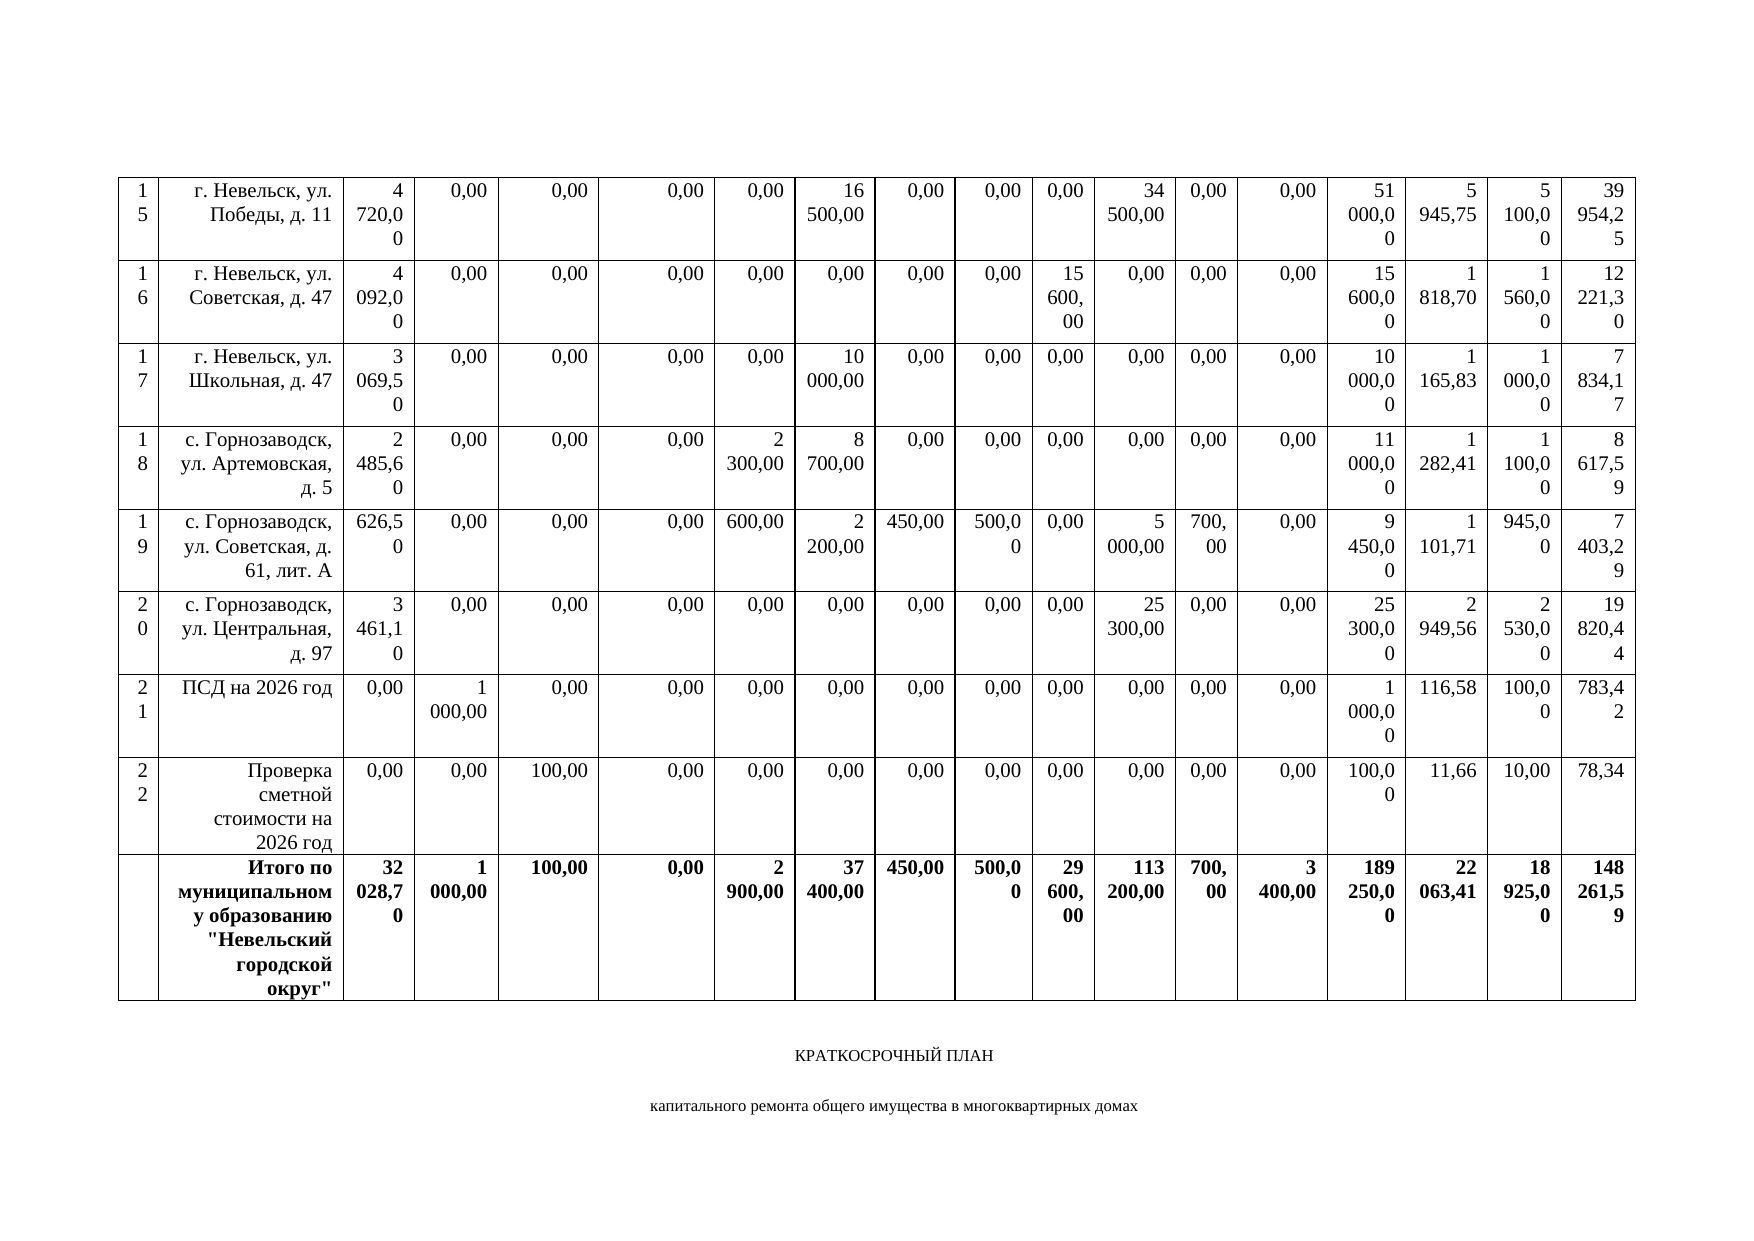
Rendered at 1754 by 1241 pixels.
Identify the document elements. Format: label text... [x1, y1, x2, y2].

table_cell 945,00 [1488, 510, 1561, 591]
table_cell 2 530,00 [1488, 592, 1561, 674]
table_cell 19 [119, 510, 158, 591]
table_cell 0,00 [1033, 592, 1094, 674]
table_cell 3 400,00 [1238, 855, 1327, 999]
table_cell 189 250,00 [1328, 855, 1405, 999]
table_cell 16 500,00 [796, 178, 874, 260]
table_cell 0,00 [599, 344, 714, 426]
table_cell 0,00 [415, 758, 498, 854]
table_cell 18 925,00 [1488, 855, 1561, 999]
table_cell 0,00 [1238, 758, 1327, 854]
table_cell 18 [119, 427, 158, 508]
table_cell 0,00 [499, 261, 598, 343]
table_cell 0,00 [1238, 178, 1327, 260]
table_cell 100,00 [499, 855, 598, 999]
table_cell 3 461,10 [344, 592, 414, 674]
table_cell 0,00 [1095, 261, 1175, 343]
table_cell 0,00 [499, 344, 598, 426]
table_cell г. Невельск, ул. Советская, д. 47 [159, 261, 343, 343]
table_cell 29 600,00 [1033, 855, 1094, 999]
table_cell 2 300,00 [715, 427, 794, 508]
table_cell 450,00 [876, 855, 954, 999]
table_cell 0,00 [796, 261, 874, 343]
table_cell 0,00 [415, 427, 498, 508]
table_cell 0,00 [499, 178, 598, 260]
table_cell 0,00 [956, 427, 1032, 508]
table_cell 0,00 [796, 592, 874, 674]
table_cell 0,00 [715, 178, 794, 260]
table_cell 20 [119, 592, 158, 674]
table_cell 22 [119, 758, 158, 854]
table_cell 0,00 [599, 510, 714, 591]
table_cell 600,00 [715, 510, 794, 591]
table_cell 12 221,30 [1562, 261, 1635, 343]
table_cell 5 100,00 [1488, 178, 1561, 260]
table_cell 0,00 [599, 427, 714, 508]
table_cell 116,58 [1406, 675, 1487, 757]
table_cell 0,00 [876, 592, 954, 674]
table_cell 22 063,41 [1406, 855, 1487, 999]
table_cell 0,00 [876, 344, 954, 426]
table_cell 34 500,00 [1095, 178, 1175, 260]
table_cell 100,00 [499, 758, 598, 854]
table_cell 5 945,75 [1406, 178, 1487, 260]
table_cell 0,00 [415, 344, 498, 426]
table_cell 0,00 [499, 675, 598, 757]
table_cell 0,00 [1033, 758, 1094, 854]
table_cell капитального ремонта общего имущества в многоквартирных домах [130, 1079, 1658, 1132]
table_cell 0,00 [1238, 261, 1327, 343]
table_cell Итого по муниципальному образованию "Невельский городской округ" [159, 855, 343, 999]
table_cell 626,50 [344, 510, 414, 591]
table_cell 0,00 [599, 261, 714, 343]
table_cell 0,00 [1176, 261, 1237, 343]
table_cell 0,00 [1033, 675, 1094, 757]
table_cell 0,00 [1095, 675, 1175, 757]
table_cell 0,00 [956, 344, 1032, 426]
table_cell 1 100,00 [1488, 427, 1561, 508]
table_cell 450,00 [876, 510, 954, 591]
table_cell 0,00 [1095, 344, 1175, 426]
table_cell 2 949,56 [1406, 592, 1487, 674]
table_cell 0,00 [1176, 758, 1237, 854]
table_cell 5 000,00 [1095, 510, 1175, 591]
table_cell 2 900,00 [715, 855, 794, 999]
table_cell 0,00 [599, 855, 714, 999]
table_cell 500,00 [956, 855, 1032, 999]
table_cell 0,00 [1176, 344, 1237, 426]
table_cell 500,00 [956, 510, 1032, 591]
table_cell 0,00 [876, 427, 954, 508]
table_cell 0,00 [715, 675, 794, 757]
table_cell 32 028,70 [344, 855, 414, 999]
table_cell 0,00 [499, 592, 598, 674]
table_cell 1 282,41 [1406, 427, 1487, 508]
table_cell 700,00 [1176, 855, 1237, 999]
table_cell с. Горнозаводск, ул. Артемовская, д. 5 [159, 427, 343, 508]
table_cell 0,00 [599, 675, 714, 757]
table_cell 0,00 [796, 758, 874, 854]
table_cell 0,00 [599, 758, 714, 854]
table_cell 0,00 [876, 675, 954, 757]
table_cell 0,00 [344, 675, 414, 757]
table_cell 51 000,00 [1328, 178, 1405, 260]
table_cell 100,00 [1488, 675, 1561, 757]
table_cell 11 000,00 [1328, 427, 1405, 508]
table_cell 0,00 [1176, 178, 1237, 260]
table_cell 10 000,00 [796, 344, 874, 426]
table_cell 0,00 [1238, 592, 1327, 674]
table_cell 0,00 [876, 178, 954, 260]
table_cell 0,00 [1176, 427, 1237, 508]
table_cell 0,00 [1176, 592, 1237, 674]
table_cell 0,00 [956, 592, 1032, 674]
table_cell 15 [119, 178, 158, 260]
table_cell 0,00 [1095, 758, 1175, 854]
table_cell 0,00 [956, 178, 1032, 260]
table_cell 0,00 [1033, 178, 1094, 260]
table_cell 1 000,00 [415, 855, 498, 999]
table_cell 15 600,00 [1328, 261, 1405, 343]
table_cell 4 092,00 [344, 261, 414, 343]
table_cell 78,34 [1562, 758, 1635, 854]
table_cell 0,00 [1033, 344, 1094, 426]
table_cell 0,00 [499, 427, 598, 508]
table_cell 0,00 [1238, 344, 1327, 426]
table_cell 113 200,00 [1095, 855, 1175, 999]
table_cell 0,00 [796, 675, 874, 757]
table_cell 25 300,00 [1095, 592, 1175, 674]
table_cell 1 000,00 [415, 675, 498, 757]
table_cell 0,00 [1095, 427, 1175, 508]
table_cell с. Горнозаводск, ул. Советская, д. 61, лит. А [159, 510, 343, 591]
table_cell г. Невельск, ул. Победы, д. 11 [159, 178, 343, 260]
table_cell 0,00 [715, 592, 794, 674]
table_cell 2 200,00 [796, 510, 874, 591]
table_cell 0,00 [415, 261, 498, 343]
table_cell 3 069,50 [344, 344, 414, 426]
table_cell 0,00 [956, 675, 1032, 757]
table_cell 148 261,59 [1562, 855, 1635, 999]
table_cell 37 400,00 [796, 855, 874, 999]
table_cell 100,00 [1328, 758, 1405, 854]
table_cell 0,00 [1238, 510, 1327, 591]
table_cell 0,00 [1033, 427, 1094, 508]
table_header КРАТКОСРОЧНЫЙ ПЛАН [130, 1032, 1658, 1079]
table_cell 0,00 [715, 758, 794, 854]
table_cell 0,00 [599, 592, 714, 674]
table_cell 0,00 [876, 261, 954, 343]
table_cell 0,00 [599, 178, 714, 260]
table_cell 4 720,00 [344, 178, 414, 260]
table_cell 0,00 [715, 344, 794, 426]
table_cell 0,00 [415, 510, 498, 591]
table_cell 16 [119, 261, 158, 343]
table_cell 7 403,29 [1562, 510, 1635, 591]
table_cell 9 450,00 [1328, 510, 1405, 591]
table_cell 0,00 [1176, 675, 1237, 757]
table_cell 0,00 [715, 261, 794, 343]
table_cell 2 485,60 [344, 427, 414, 508]
table_cell 0,00 [1238, 675, 1327, 757]
table_cell 15 600,00 [1033, 261, 1094, 343]
table_cell 1 165,83 [1406, 344, 1487, 426]
table_cell 0,00 [1238, 427, 1327, 508]
table_cell 7 834,17 [1562, 344, 1635, 426]
table_cell 17 [119, 344, 158, 426]
table_cell 700,00 [1176, 510, 1237, 591]
table_cell 0,00 [956, 261, 1032, 343]
table_cell 0,00 [415, 592, 498, 674]
table_cell 10 000,00 [1328, 344, 1405, 426]
table_cell [119, 855, 158, 999]
table_cell 25 300,00 [1328, 592, 1405, 674]
table_cell 0,00 [415, 178, 498, 260]
table_cell 21 [119, 675, 158, 757]
table_cell 0,00 [956, 758, 1032, 854]
table_cell г. Невельск, ул. Школьная, д. 47 [159, 344, 343, 426]
table_cell 1 101,71 [1406, 510, 1487, 591]
table_cell 0,00 [1033, 510, 1094, 591]
table_cell 0,00 [344, 758, 414, 854]
table_cell 10,00 [1488, 758, 1561, 854]
table_cell 19 820,44 [1562, 592, 1635, 674]
table_cell ПСД на 2026 год [159, 675, 343, 757]
table_cell 39 954,25 [1562, 178, 1635, 260]
table_cell 8 617,59 [1562, 427, 1635, 508]
table_cell с. Горнозаводск, ул. Центральная, д. 97 [159, 592, 343, 674]
table_cell 0,00 [876, 758, 954, 854]
table_cell 11,66 [1406, 758, 1487, 854]
table_cell 0,00 [499, 510, 598, 591]
table_cell 1 818,70 [1406, 261, 1487, 343]
table_cell 783,42 [1562, 675, 1635, 757]
table_cell 1 000,00 [1328, 675, 1405, 757]
table_cell 1 000,00 [1488, 344, 1561, 426]
table_cell Проверка сметной стоимости на 2026 год [159, 758, 343, 854]
table_cell 8 700,00 [796, 427, 874, 508]
table_cell 1 560,00 [1488, 261, 1561, 343]
